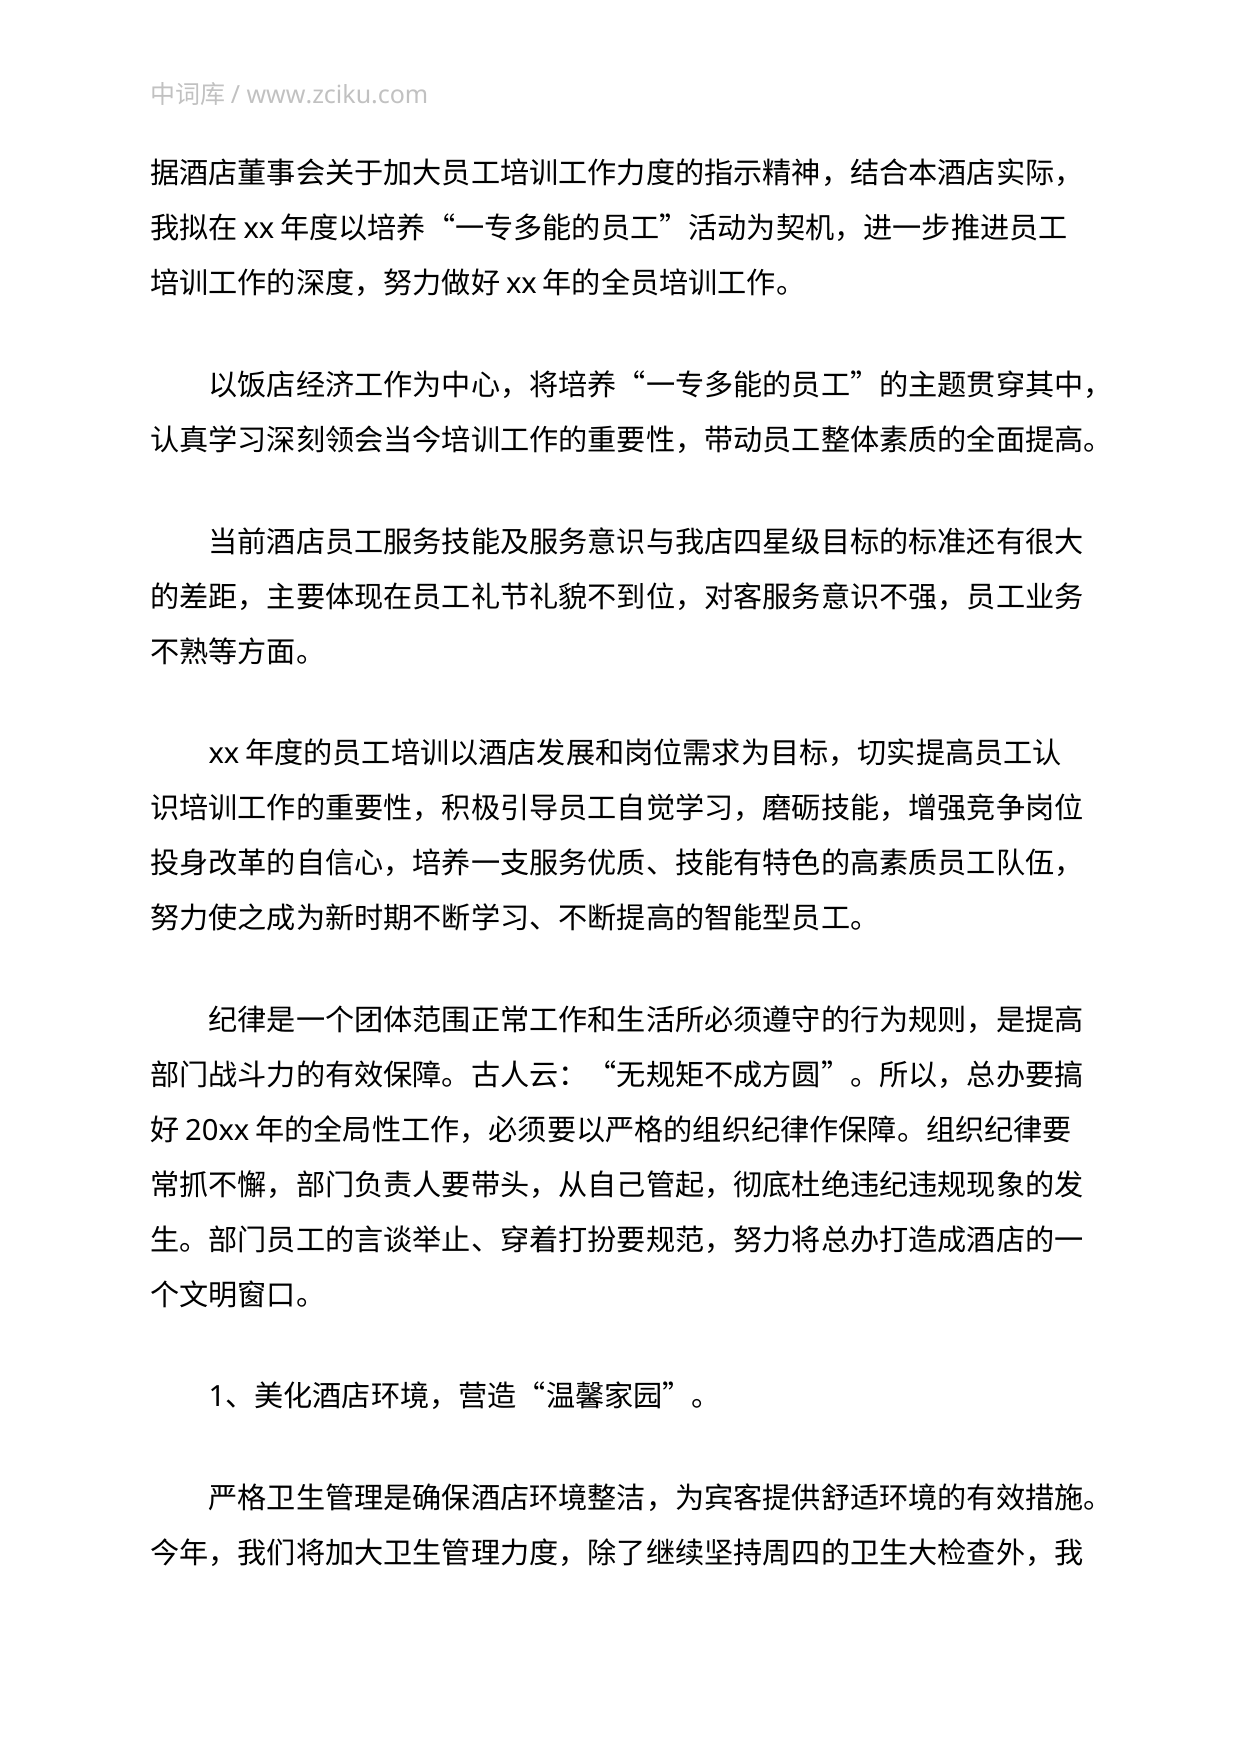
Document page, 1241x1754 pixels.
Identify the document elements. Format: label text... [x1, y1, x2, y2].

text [150, 1475, 1090, 1572]
text xx年度的员工培训以酒店发展和岗位需求为目标，切实提高员工认识培训工作的重要性，积极引导员工自觉学习，磨砺技能，增强竞争岗位投身改革的自信心，培养一支服务优质、技能有特色的高素质员工队伍，努力使之成为新时期不断学习、不断提高的智能型员工。 [150, 730, 1090, 937]
text 纪律是一个团体范围正常工作和生活所必须遵守的行为规则，是提高部门战斗力的有效保障。古人云：“无规矩不成方圆”。所以，总办要搞好20xx年的全局性工作，必须要以严格的组织纪律作保障。组织纪律要常抓不懈，部门负责人要带头，从自己管起，彻底杜绝违纪违规现象的发生。部门员工的言谈举止、穿着打扮要规范，努力将总办打造成酒店的一个文明窗口。 [150, 997, 1090, 1313]
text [150, 150, 1090, 302]
text 1、美化酒店环境，营造“温馨家园”。 [150, 1373, 1090, 1415]
text 当前酒店员工服务技能及服务意识与我店四星级目标的标准还有很大的差距，主要体现在员工礼节礼貌不到位，对客服务意识不强，员工业务不熟等方面。 [150, 518, 1090, 671]
text 以饭店经济工作为中心，将培养“一专多能的员工”的主题贯穿其中，认真学习深刻领会当今培训工作的重要性，带动员工整体素质的全面提高。 [150, 362, 1090, 459]
